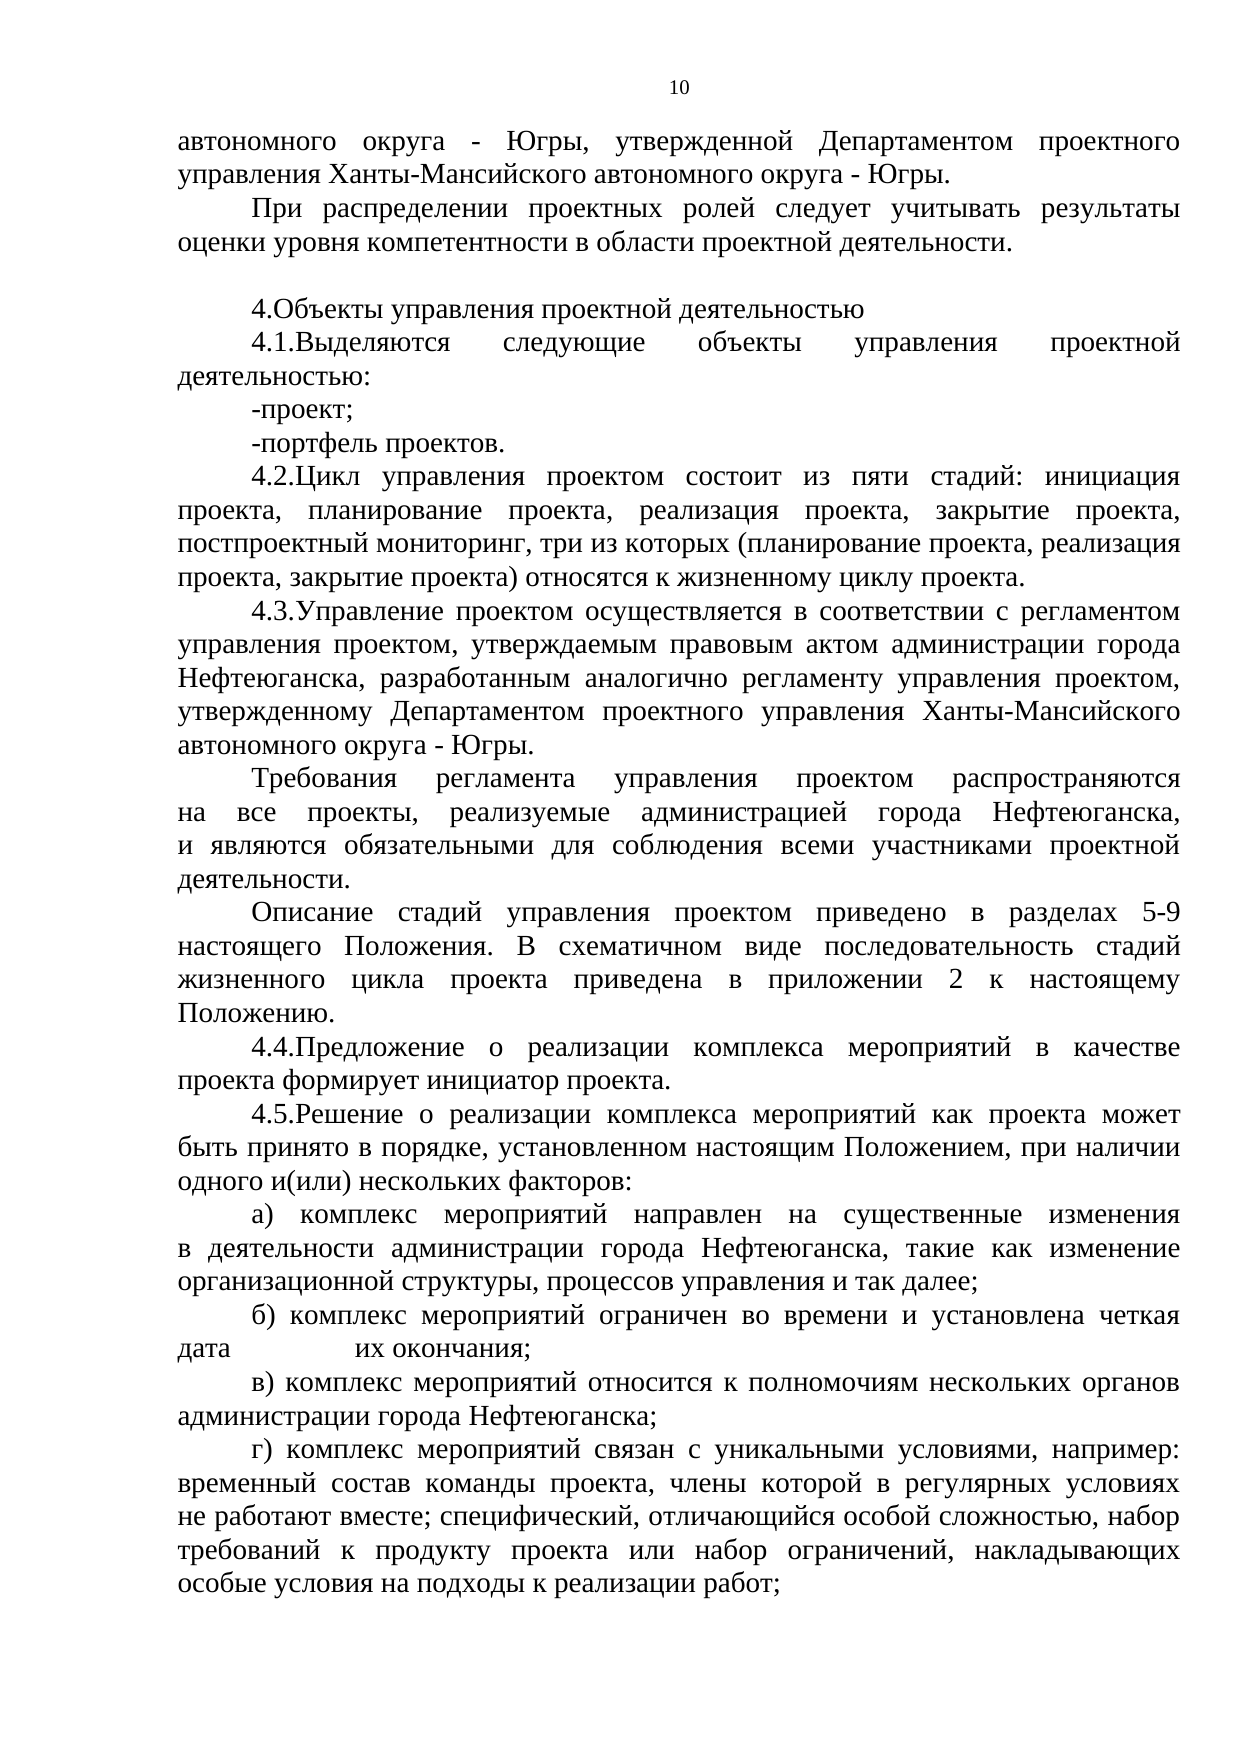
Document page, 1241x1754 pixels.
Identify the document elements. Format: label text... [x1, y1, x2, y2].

text б) комплекс мероприятий ограничен во времени и установлена четкая дата их окончания; [177, 1297, 1181, 1364]
text г) комплекс мероприятий связан с уникальными условиями, например: временный состав команды проекта, члены которой в регулярных условиях не работают вместе; специфический, отличающийся особой сложностью, набор требований к продукту проекта или набор ограничений, накладывающих особые условия на подходы к реализации работ; [177, 1431, 1181, 1599]
text 4.3.Управление проектом осуществляется в соответствии с регламентом управления проектом, утверждаемым правовым актом администрации города Нефтеюганска, разработанным аналогично регламенту управления проектом, утвержденному Департаментом проектного управления Ханты-Мансийского автономного округа - Югры. [177, 593, 1181, 760]
text -портфель проектов. [177, 425, 1181, 458]
text 4.2.Цикл управления проектом состоит из пяти стадий: инициация проекта, планирование проекта, реализация проекта, закрытие проекта, постпроектный мониторинг, три из которых (планирование проекта, реализация проекта, закрытие проекта) относятся к жизненному циклу проекта. [177, 458, 1181, 593]
text 4.1.Выделяются следующие объекты управления проектной деятельностью: [177, 324, 1181, 391]
text 4.5.Решение о реализации комплекса мероприятий как проекта может быть принято в порядке, установленном настоящим Положением, при наличии одного и(или) нескольких факторов: [177, 1096, 1181, 1196]
text а) комплекс мероприятий направлен на существенные изменения в деятельности администрации города Нефтеюганска, такие как изменение организационной структуры, процессов управления и так далее; [177, 1196, 1181, 1297]
text в) комплекс мероприятий относится к полномочиям нескольких органов администрации города Нефтеюганска; [177, 1364, 1181, 1431]
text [177, 123, 1181, 190]
text Описание стадий управления проектом приведено в разделах 5-9 настоящего Положения. В схематичном виде последовательность стадий жизненного цикла проекта приведена в приложении 2 к настоящему Положению. [177, 894, 1181, 1029]
text Требования регламента управления проектом распространяются на все проекты, реализуемые администрацией города Нефтеюганска, и являются обязательными для соблюдения всеми участниками проектной деятельности. [177, 760, 1181, 894]
text 4.Объекты управления проектной деятельностью [177, 291, 1181, 324]
text При распределении проектных ролей следует учитывать результаты оценки уровня компетентности в области проектной деятельности. [177, 190, 1181, 257]
text -проект; [177, 391, 1181, 425]
text 4.4.Предложение о реализации комплекса мероприятий в качестве проекта формирует инициатор проекта. [177, 1029, 1181, 1096]
